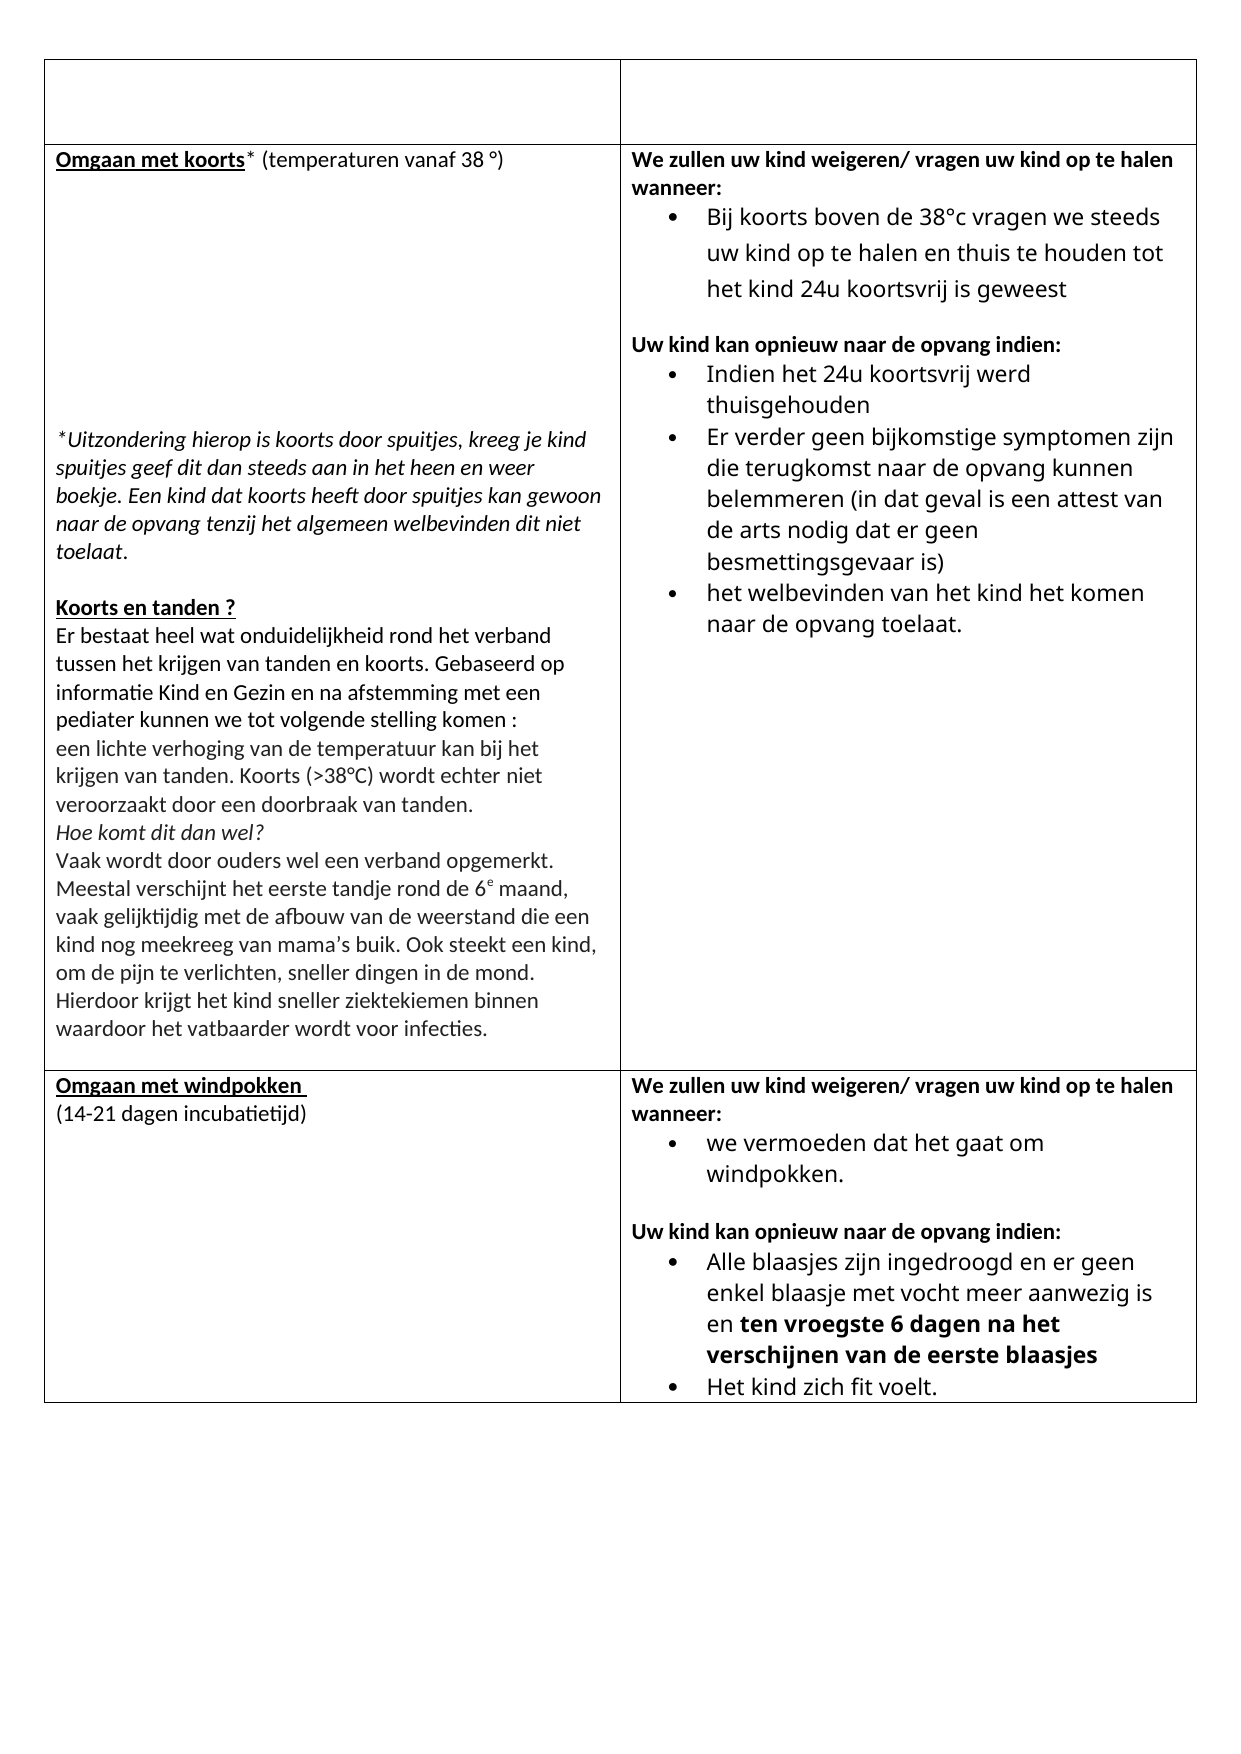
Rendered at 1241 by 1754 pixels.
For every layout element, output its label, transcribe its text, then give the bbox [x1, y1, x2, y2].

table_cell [621, 60, 1196, 144]
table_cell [45, 60, 620, 144]
table_cell We zullen uw kind weigeren/ vragen uw kind op te halen wanneer: Bij koorts boven de 38°c vragen we steeds uw kind op te halen en thuis te houden tot het kind 24u koortsvrij is geweest Uw kind kan opnieuw naar de opvang indien: Indien het 24u koortsvrij werd thuisgehouden Er verder geen bijkomstige symptomen zijn die terugkomst naar de opvang kunnen belemmeren (in dat geval is een attest van de arts nodig dat er geen besmettingsgevaar is) het welbevinden van het kind het komen naar de opvang toelaat. [621, 145, 1196, 1070]
table_cell Omgaan met windpokken (14-21 dagen incubatietijd) [45, 1071, 620, 1402]
table_cell We zullen uw kind weigeren/ vragen uw kind op te halen wanneer: we vermoeden dat het gaat om windpokken. Uw kind kan opnieuw naar de opvang indien: Alle blaasjes zijn ingedroogd en er geen enkel blaasje met vocht meer aanwezig is en ten vroegste 6 dagen na het verschijnen van de eerste blaasjes Het kind zich fit voelt. [621, 1071, 1196, 1402]
table_cell Omgaan met koorts* (temperaturen vanaf 38 °) *Uitzondering hierop is koorts door spuitjes, kreeg je kind spuitjes geef dit dan steeds aan in het heen en weer boekje. Een kind dat koorts heeft door spuitjes kan gewoon naar de opvang tenzij het algemeen welbevinden dit niet toelaat. Koorts en tanden ? Er bestaat heel wat onduidelijkheid rond het verband tussen het krijgen van tanden en koorts. Gebaseerd op informatie Kind en Gezin en na afstemming met een pediater kunnen we tot volgende stelling komen : een lichte verhoging van de temperatuur kan bij het krijgen van tanden. Koorts (>38°C) wordt echter niet veroorzaakt door een doorbraak van tanden. Hoe komt dit dan wel? Vaak wordt door ouders wel een verband opgemerkt. Meestal verschijnt het eerste tandje rond de 6e maand, vaak gelijktijdig met de afbouw van de weerstand die een kind nog meekreeg van mama’s buik. Ook steekt een kind, om de pijn te verlichten, sneller dingen in de mond. Hierdoor krijgt het kind sneller ziektekiemen binnen waardoor het vatbaarder wordt voor infecties. [45, 145, 620, 1070]
